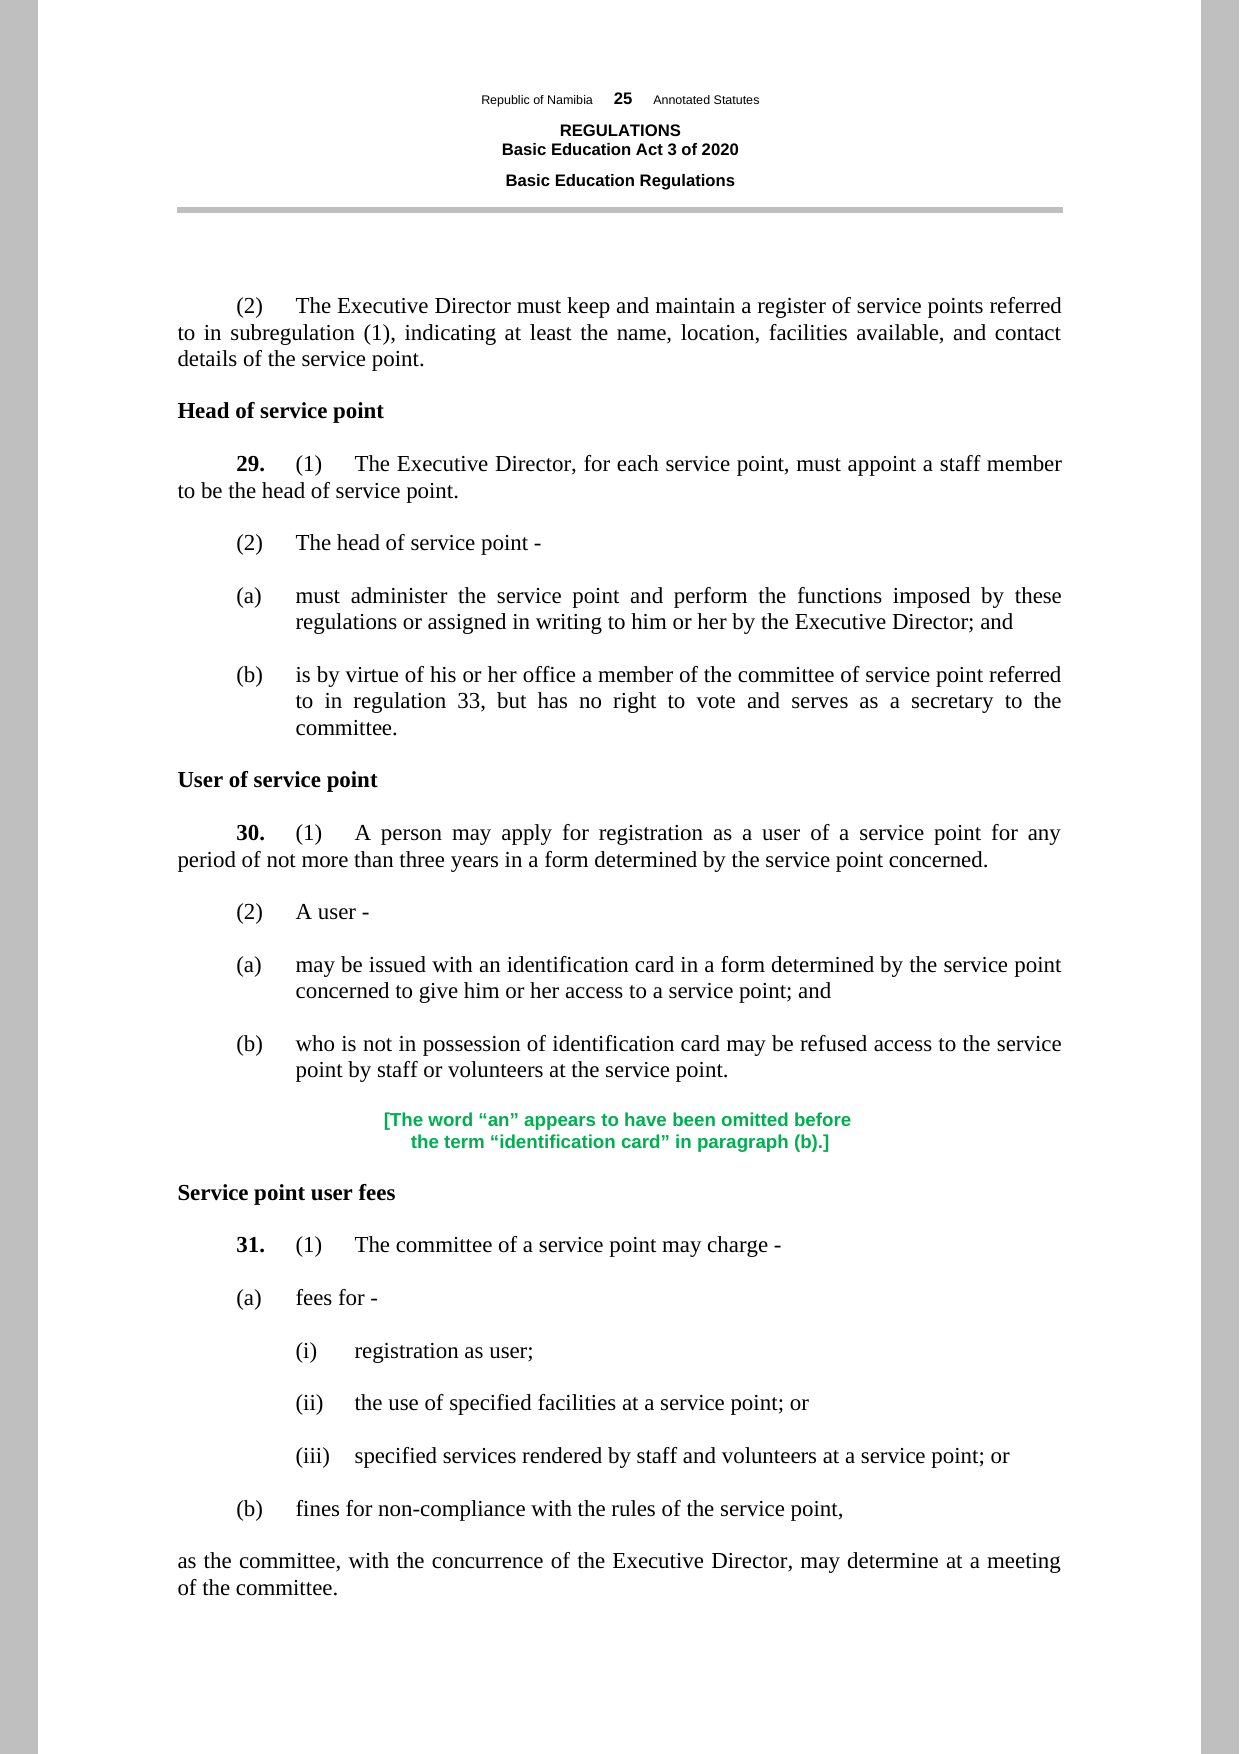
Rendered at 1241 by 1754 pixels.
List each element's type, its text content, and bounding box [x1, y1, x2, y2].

text [The word “an” appears to have been omitted before the term “identification card” in paragraph (b).] [177, 1109, 1063, 1152]
text (ii) the use of specified facilities at a service point; or [295, 1389, 1063, 1416]
text (b) fines for non-compliance with the rules of the service point, [236, 1495, 1063, 1521]
text (a) must administer the service point and perform the functions imposed by these regulations or assigned in writing to him or her by the Executive Director; and [236, 582, 1063, 635]
text as the committee, with the concurrence of the Executive Director, may determine at a meeting of the committee. [177, 1548, 1063, 1600]
text (a) may be issued with an identification card in a form determined by the service point concerned to give him or her access to a service point; and [236, 951, 1063, 1004]
text (b) is by virtue of his or her office a member of the committee of service point referred to in regulation 33, but has no right to vote and serves as a secretary to the committee. [236, 661, 1063, 740]
text (iii) specified services rendered by staff and volunteers at a service point; or [295, 1442, 1063, 1468]
text (i) registration as user; [295, 1337, 1063, 1363]
text User of service point [177, 767, 1063, 793]
text (2) The Executive Director must keep and maintain a register of service points referred to in subregulation (1), indicating at least the name, location, facilities available, and contact details of the service point. [177, 292, 1063, 371]
text (2) The head of service point - [177, 529, 1063, 556]
text Head of service point [177, 398, 1063, 424]
text Service point user fees [177, 1179, 1063, 1205]
text (b) who is not in possession of identification card may be refused access to the service point by staff or volunteers at the service point. [236, 1030, 1063, 1083]
text 31. (1) The committee of a service point may charge - [177, 1231, 1063, 1258]
text (a) fees for - [236, 1284, 1063, 1310]
text 29. (1) The Executive Director, for each service point, must appoint a staff member to be the head of service point. [177, 450, 1063, 503]
text 30. (1) A person may apply for registration as a user of a service point for any period of not more than three years in a form determined by the service point concerned. [177, 819, 1063, 872]
text (2) A user - [177, 898, 1063, 925]
